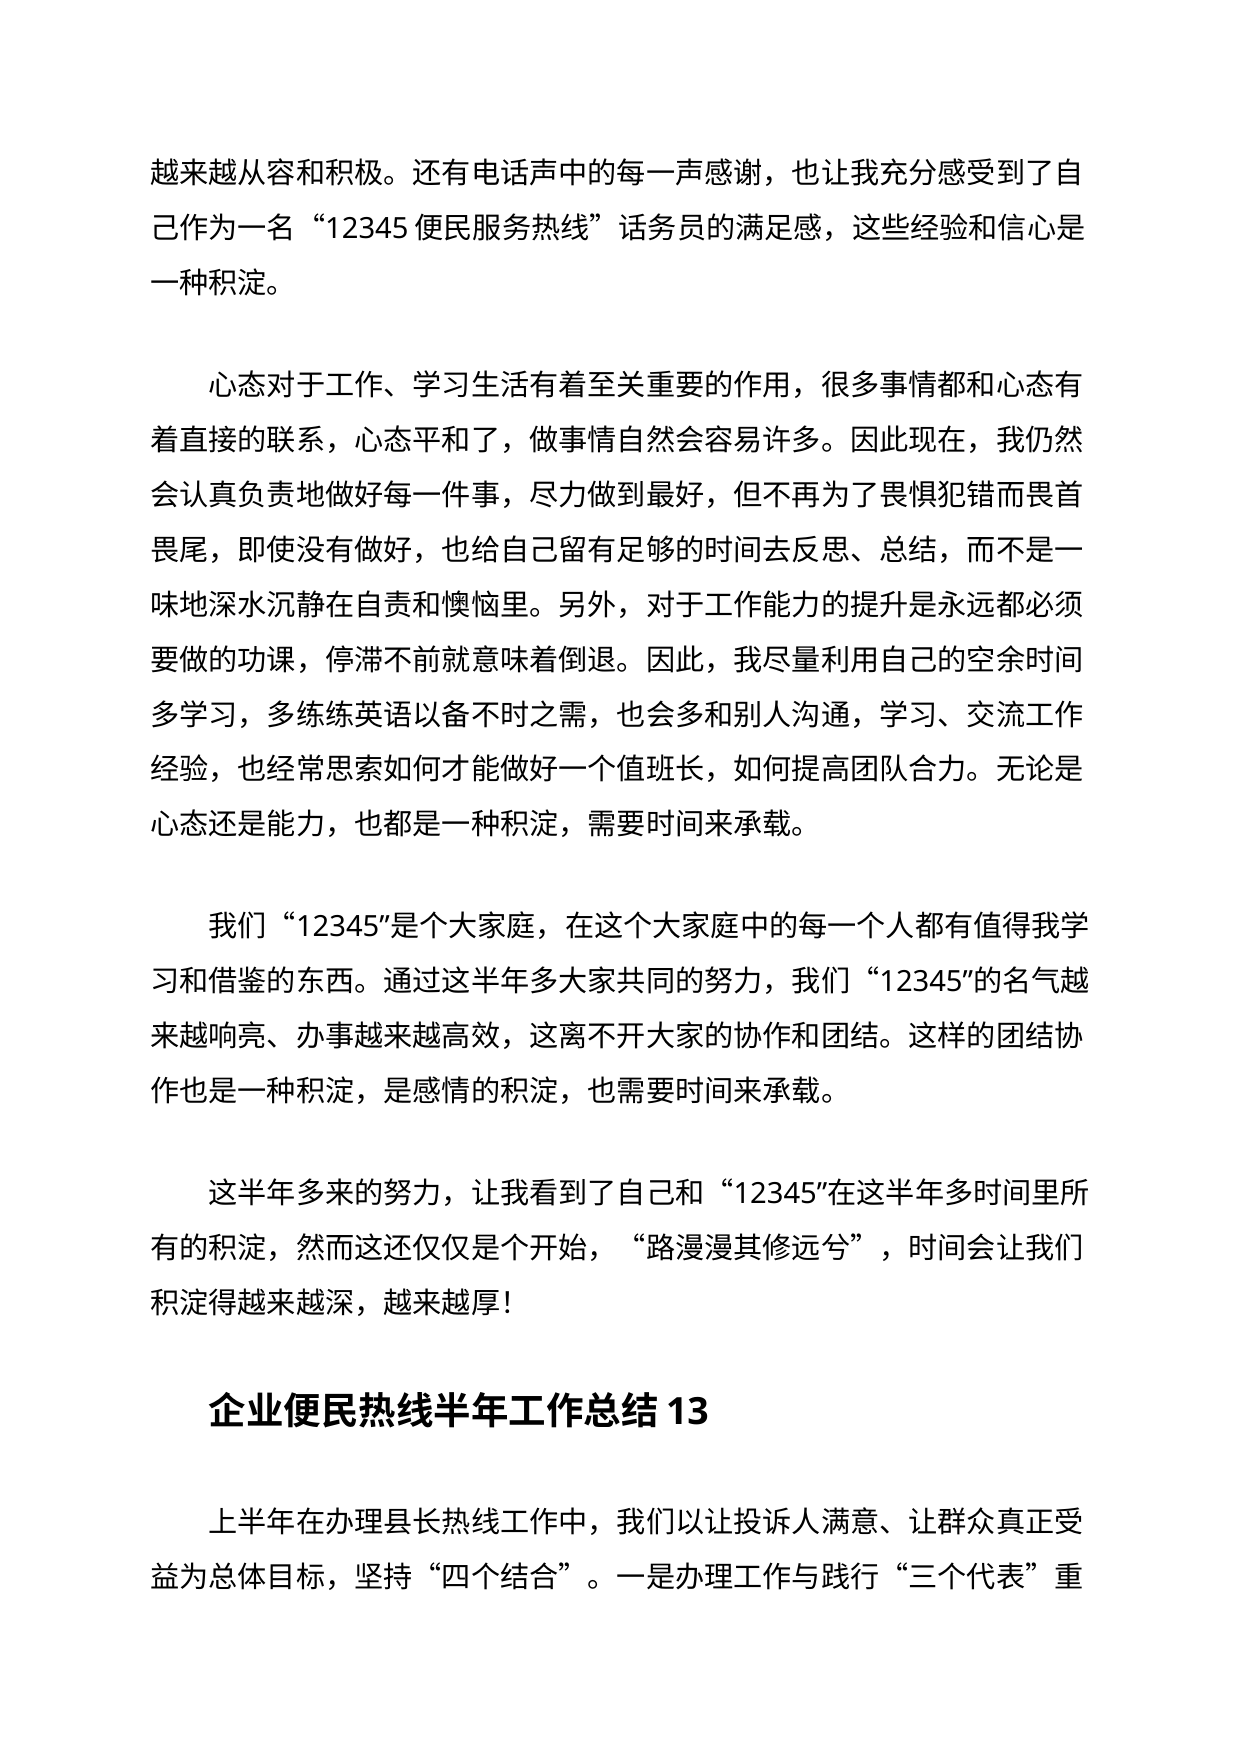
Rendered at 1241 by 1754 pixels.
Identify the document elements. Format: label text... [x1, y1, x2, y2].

text 心态对于工作、学习生活有着至关重要的作用，很多事情都和心态有着直接的联系，心态平和了，做事情自然会容易许多。因此现在，我仍然会认真负责地做好每一件事，尽力做到最好，但不再为了畏惧犯错而畏首畏尾，即使没有做好，也给自己留有足够的时间去反思、总结，而不是一味地深水沉静在自责和懊恼里。另外，对于工作能力的提升是永远都必须要做的功课，停滞不前就意味着倒退。因此，我尽量利用自己的空余时间多学习，多练练英语以备不时之需，也会多和别人沟通，学习、交流工作经验，也经常思索如何才能做好一个值班长，如何提高团队合力。无论是心态还是能力，也都是一种积淀，需要时间来承载。 [150, 362, 1090, 843]
text 这半年多来的努力，让我看到了自己和“12345”在这半年多时间里所有的积淀，然而这还仅仅是个开始，“路漫漫其修远兮”，时间会让我们积淀得越来越深，越来越厚！ [150, 1169, 1090, 1321]
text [150, 150, 1090, 302]
text 企业便民热线半年工作总结13 [150, 1381, 1090, 1435]
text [150, 1498, 1090, 1596]
text 我们“12345”是个大家庭，在这个大家庭中的每一个人都有值得我学习和借鉴的东西。通过这半年多大家共同的努力，我们“12345”的名气越来越响亮、办事越来越高效，这离不开大家的协作和团结。这样的团结协作也是一种积淀，是感情的积淀，也需要时间来承载。 [150, 903, 1090, 1110]
